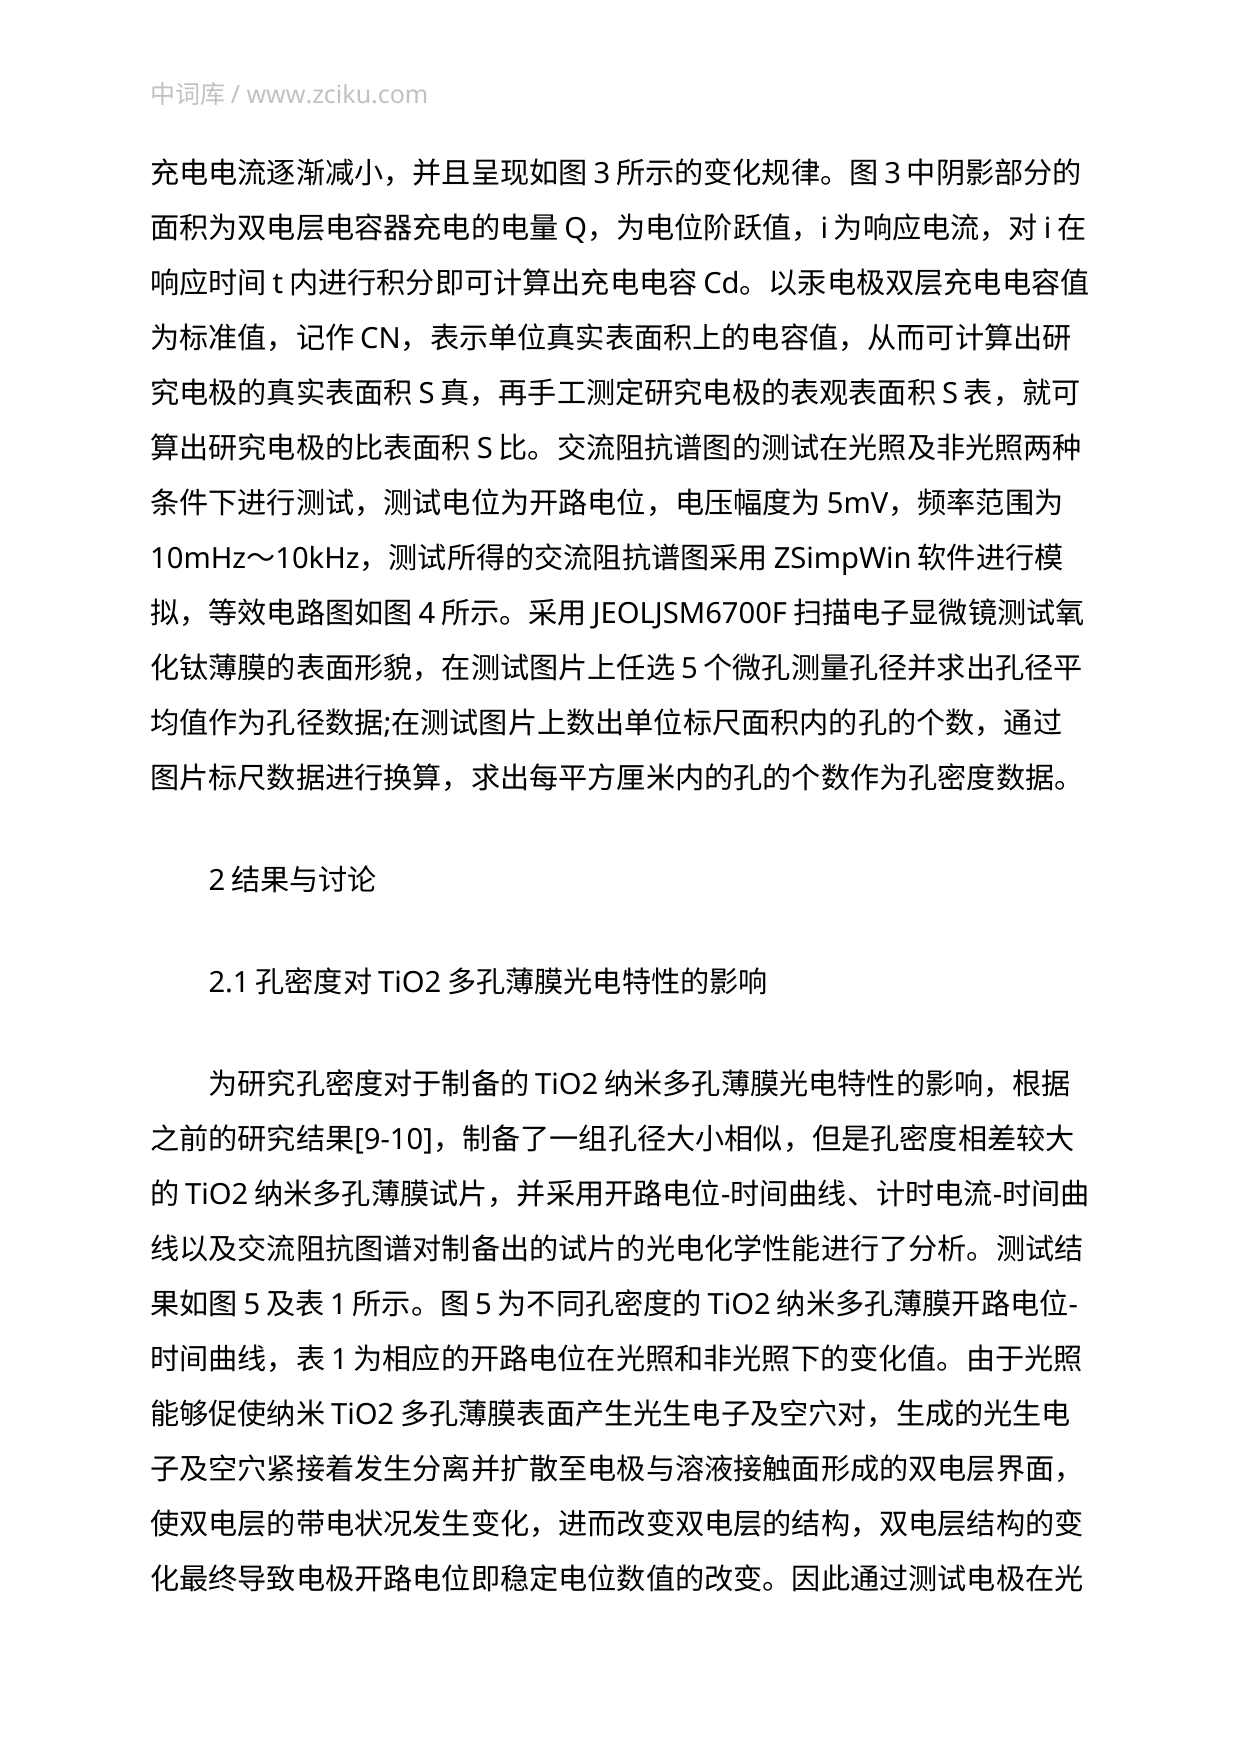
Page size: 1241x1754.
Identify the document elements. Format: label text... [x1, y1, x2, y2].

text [150, 150, 1090, 797]
text 2.1孔密度对TiO2多孔薄膜光电特性的影响 [150, 959, 1090, 1001]
text 2结果与讨论 [150, 857, 1090, 899]
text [150, 1061, 1090, 1598]
